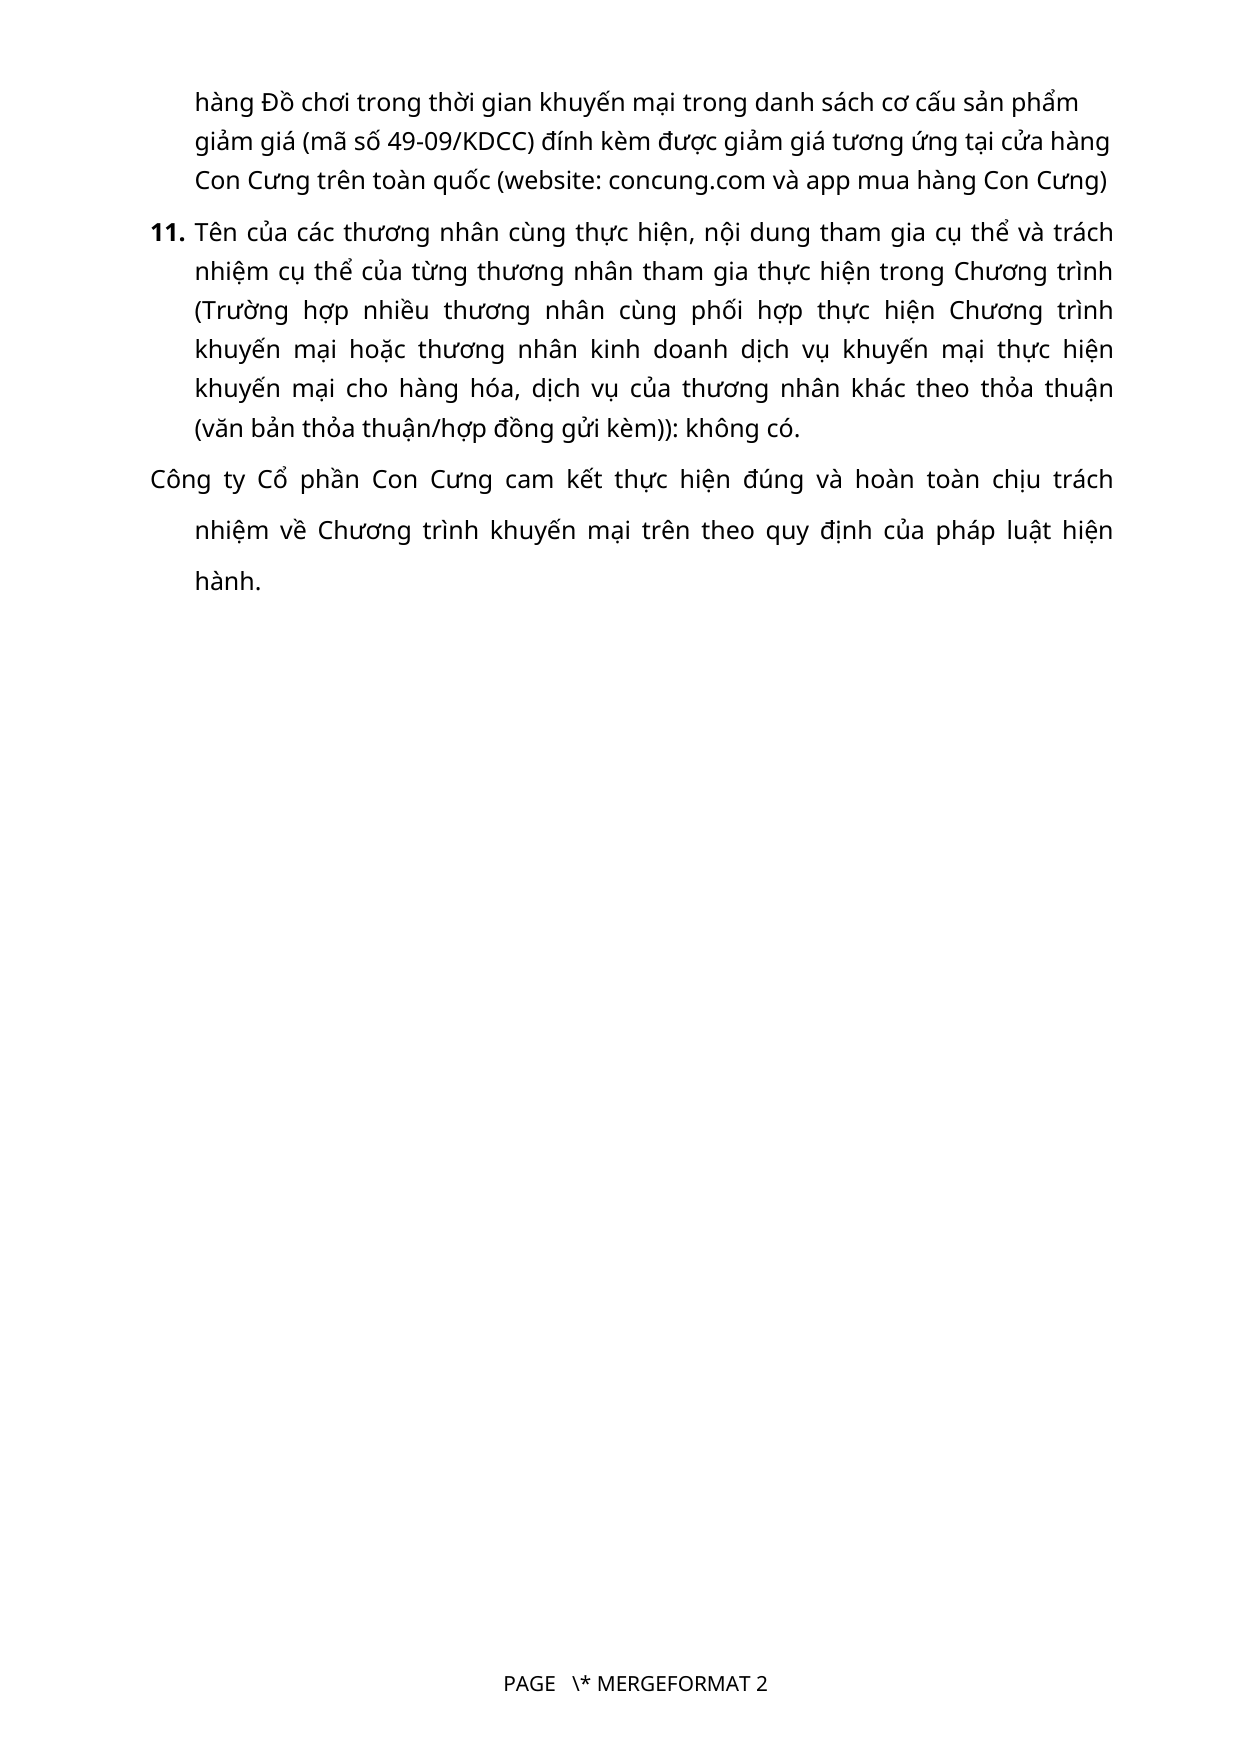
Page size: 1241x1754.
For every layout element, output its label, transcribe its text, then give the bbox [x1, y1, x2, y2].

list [135, 84, 1116, 197]
list Tên của các thương nhân cùng thực hiện, nội dung tham gia cụ thể và trách nhiệm cụ thể của từng thương nhân tham gia thực hiện trong Chương trình (Trường hợp nhiều thương nhân cùng phối hợp thực hiện Chương trình khuyến mại hoặc thương nhân kinh doanh dịch vụ khuyến mại thực hiện khuyến mại cho hàng hóa, dịch vụ của thương nhân khác theo thỏa thuận (văn bản thỏa thuận/hợp đồng gửi kèm)): không có. [150, 214, 1116, 444]
text Công ty Cổ phần Con Cưng cam kết thực hiện đúng và hoàn toàn chịu trách nhiệm về Chương trình khuyến mại trên theo quy định của pháp luật hiện hành. [150, 462, 1116, 598]
